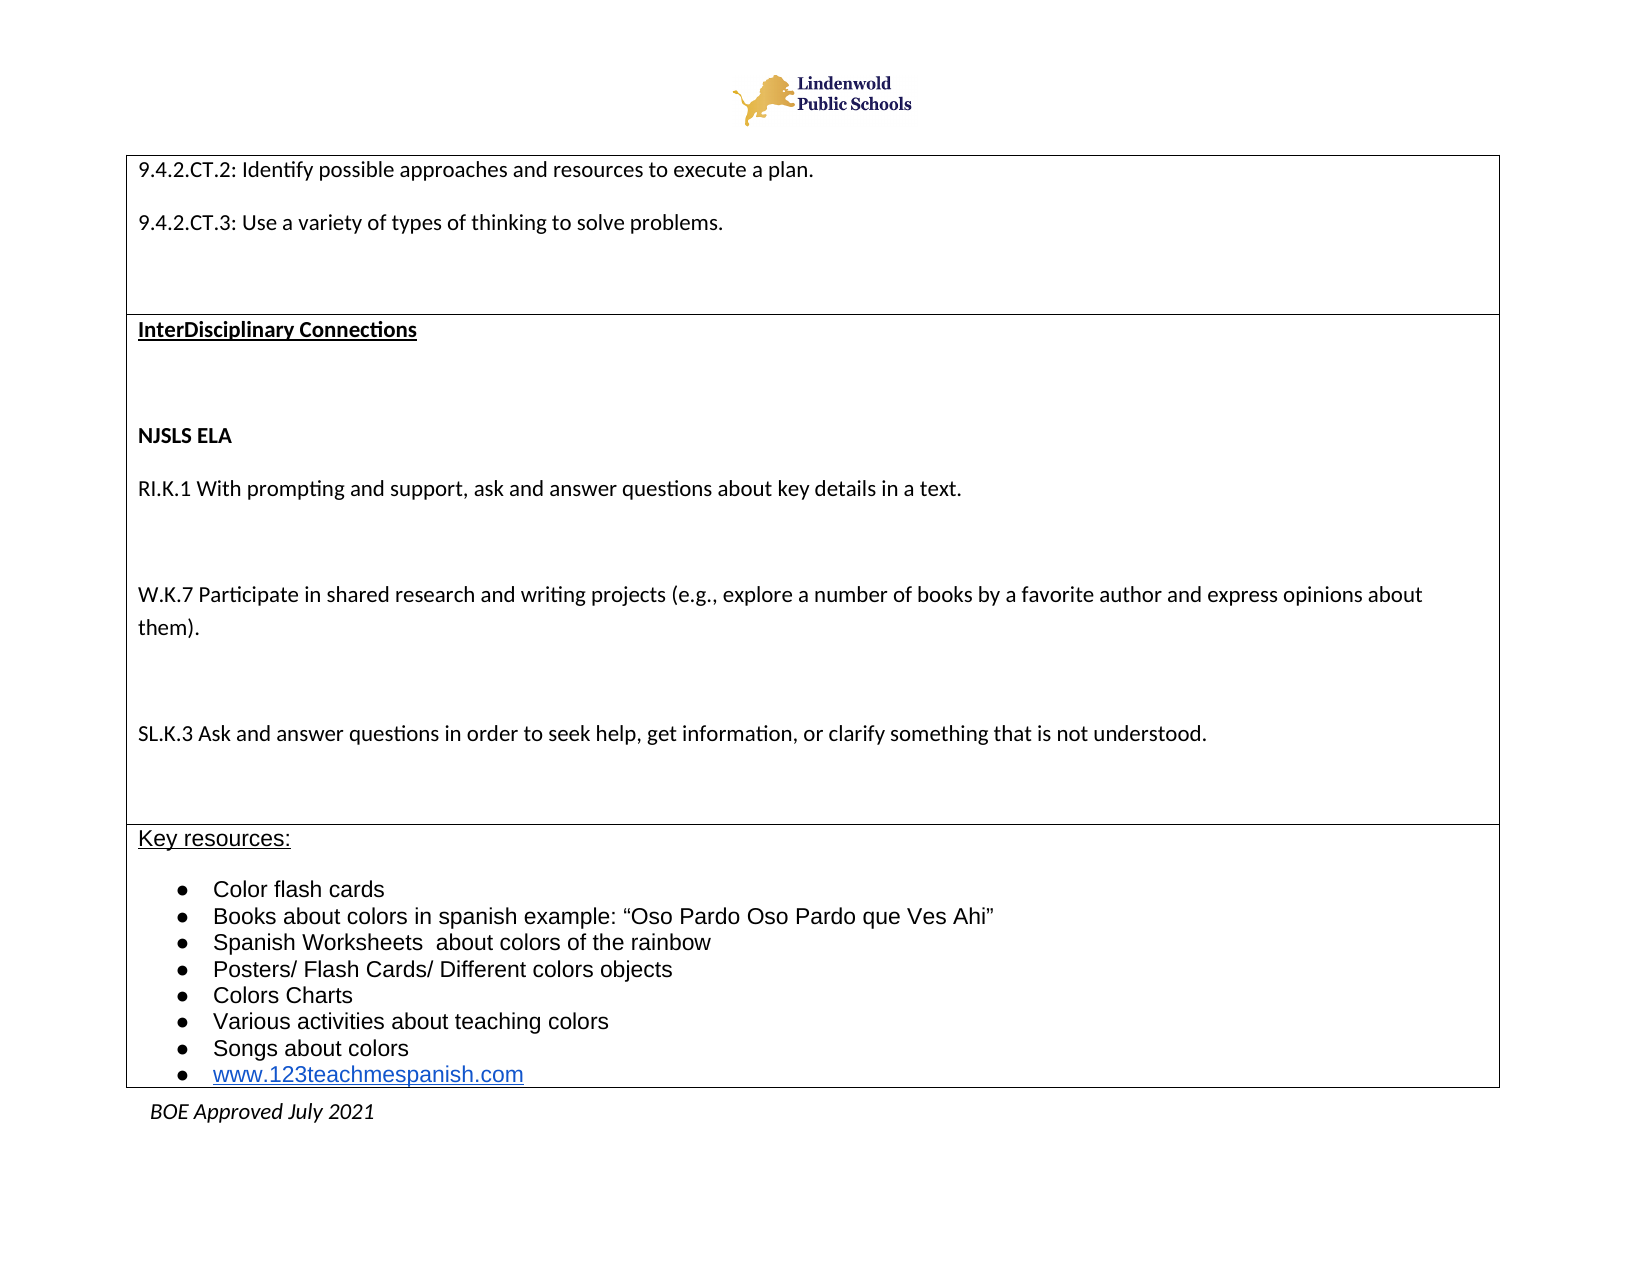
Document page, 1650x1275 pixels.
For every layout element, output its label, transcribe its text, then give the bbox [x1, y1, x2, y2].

picture [732, 75, 918, 127]
table_cell InterDisciplinary Connections NJSLS ELA RI.K.1 With prompting and support, ask and answer questions about key details in a text. W.K.7 Participate in shared research and writing projects (e.g., explore a number of books by a favorite author and express opinions about them). SL.K.3 Ask and answer questions in order to seek help, get information, or clarify something that is not understood. [127, 315, 1499, 824]
